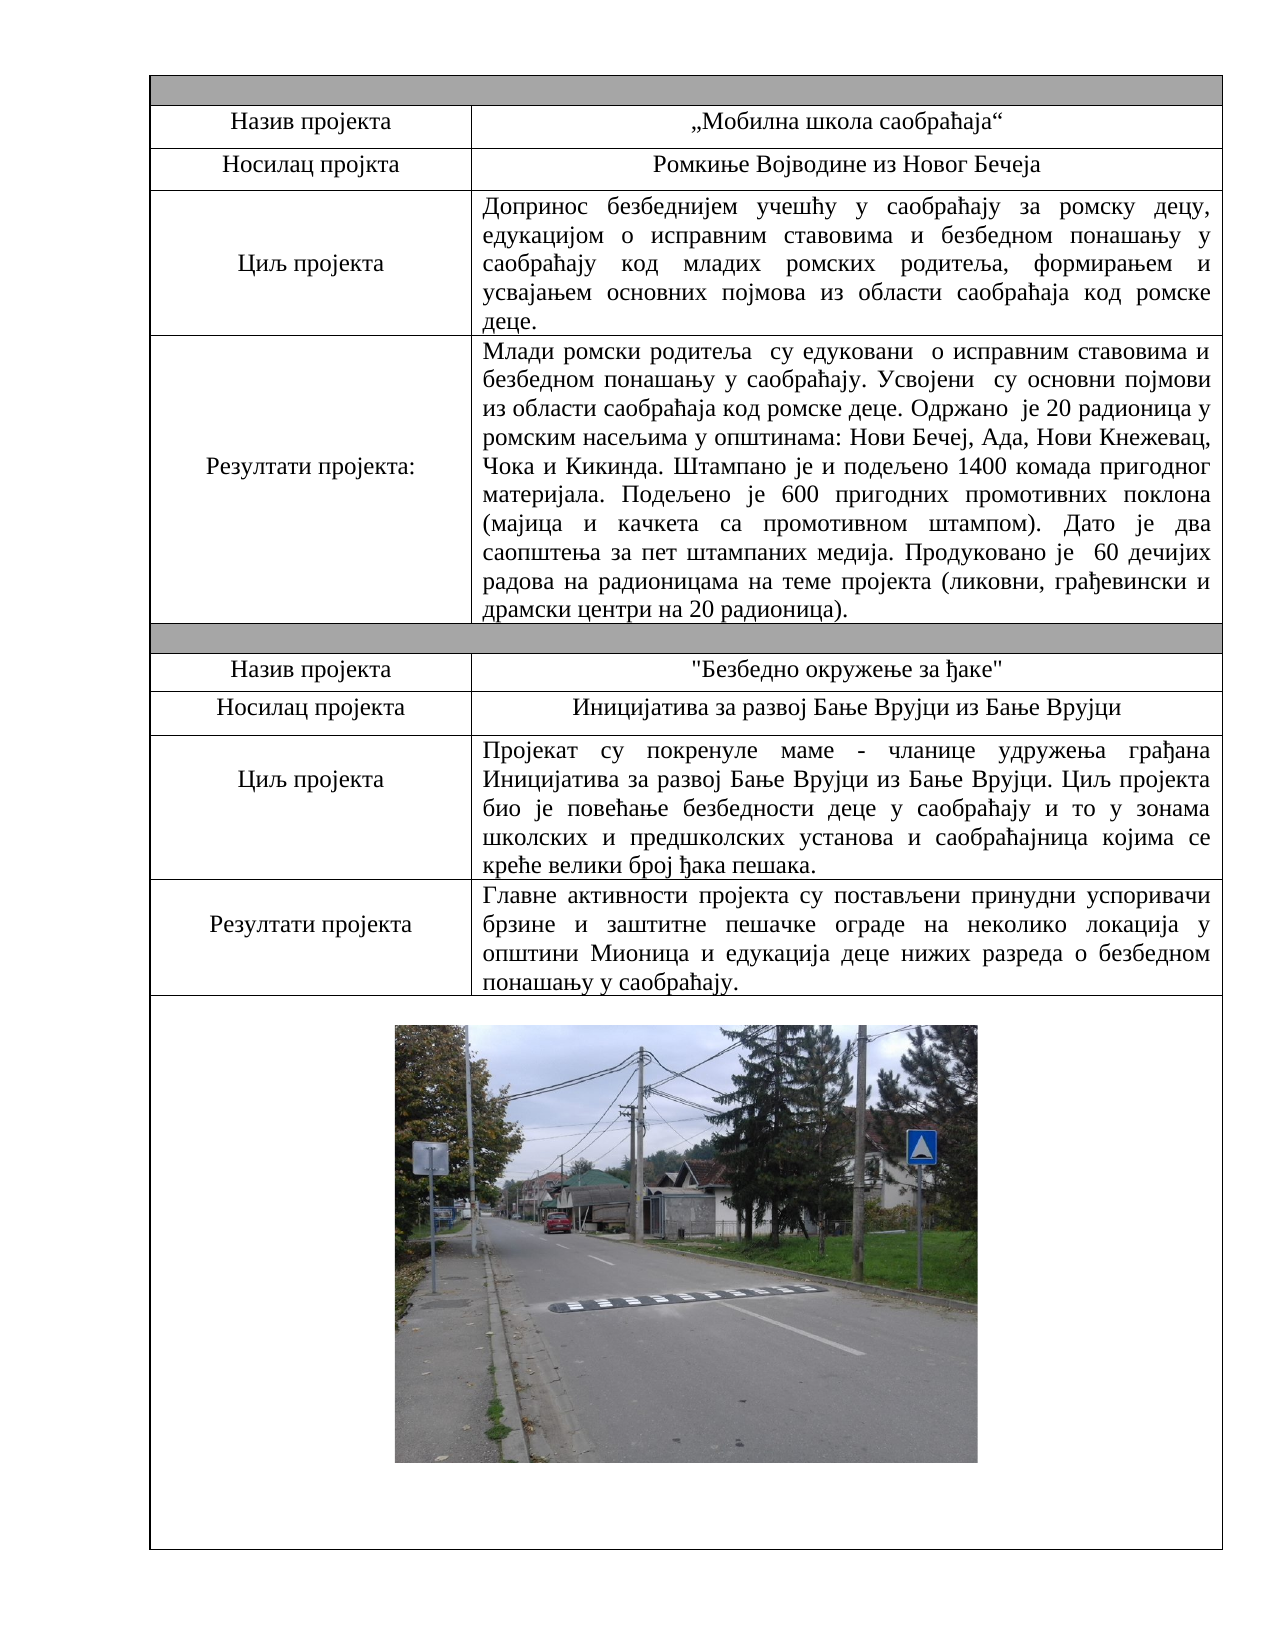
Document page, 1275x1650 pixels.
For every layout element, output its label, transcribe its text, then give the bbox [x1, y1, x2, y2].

table_cell Носилац пројекта [151, 692, 471, 734]
table_cell Циљ пројекта [151, 191, 471, 335]
table_cell Назив пројекта [151, 106, 471, 148]
table_cell [151, 76, 1222, 105]
table_cell „Мобилна школа саобраћаја“ [472, 106, 1222, 148]
picture [394, 1025, 978, 1463]
table_cell Назив пројекта [151, 654, 471, 691]
table_cell Носилац пројкта [151, 149, 471, 190]
table_cell Резултати пројекта: [151, 336, 471, 623]
table_cell Циљ пројекта [151, 736, 471, 879]
table_cell Млади ромски родитеља су едуковани о исправним ставовима и безбедном понашању у саобраћају. Усвојени су основни појмови из области саобраћаја код ромске деце. Одржано је 20 радионица у ромским насељима у општинама: Нови Бечеј, Ада, Нови Кнежевац, Чока и Кикинда. Штампано је и подељено 1400 комада пригодног материјала. Подељено је 600 пригодних промотивних поклона (мајица и качкета са промотивном штампом). Дато је два саопштења за пет штампаних медија. Продуковано је 60 дечијих радова на радионицама на теме пројекта (ликовни, грађевински и драмски центри на 20 радионица). [472, 336, 1222, 623]
table_cell Резултати пројекта [151, 880, 471, 995]
table_cell "Безбедно окружење за ђаке" [472, 654, 1222, 691]
table_cell [151, 996, 1222, 1548]
table_cell Главне активности пројекта су постављени принудни успоривачи брзине и заштитне пешачке ограде на неколико локација у општини Мионица и едукација деце нижих разреда о безбедном понашању у саобраћају. [472, 880, 1222, 995]
table_cell [151, 624, 1222, 653]
table_cell Иницијатива за развој Бање Врујци из Бање Врујци [472, 692, 1222, 734]
table_cell Ромкиње Војводине из Новог Бечеја [472, 149, 1222, 190]
table_cell Допринос безбеднијем учешћу у саобраћају за ромску децу, едукацијом о исправним ставовима и безбедном понашању у саобраћају код младих ромских родитеља, формирањем и усвајањем основних појмова из области саобраћаја код ромске деце. [472, 191, 1222, 335]
table_cell Пројекат су покренуле маме - чланице удружења грађана Иницијатива за развој Бање Врујци из Бање Врујци. Циљ пројекта био је повећање безбедности деце у саобраћају и то у зонама школских и предшколских установа и саобраћајница којима се креће велики број ђака пешака. [472, 736, 1222, 879]
